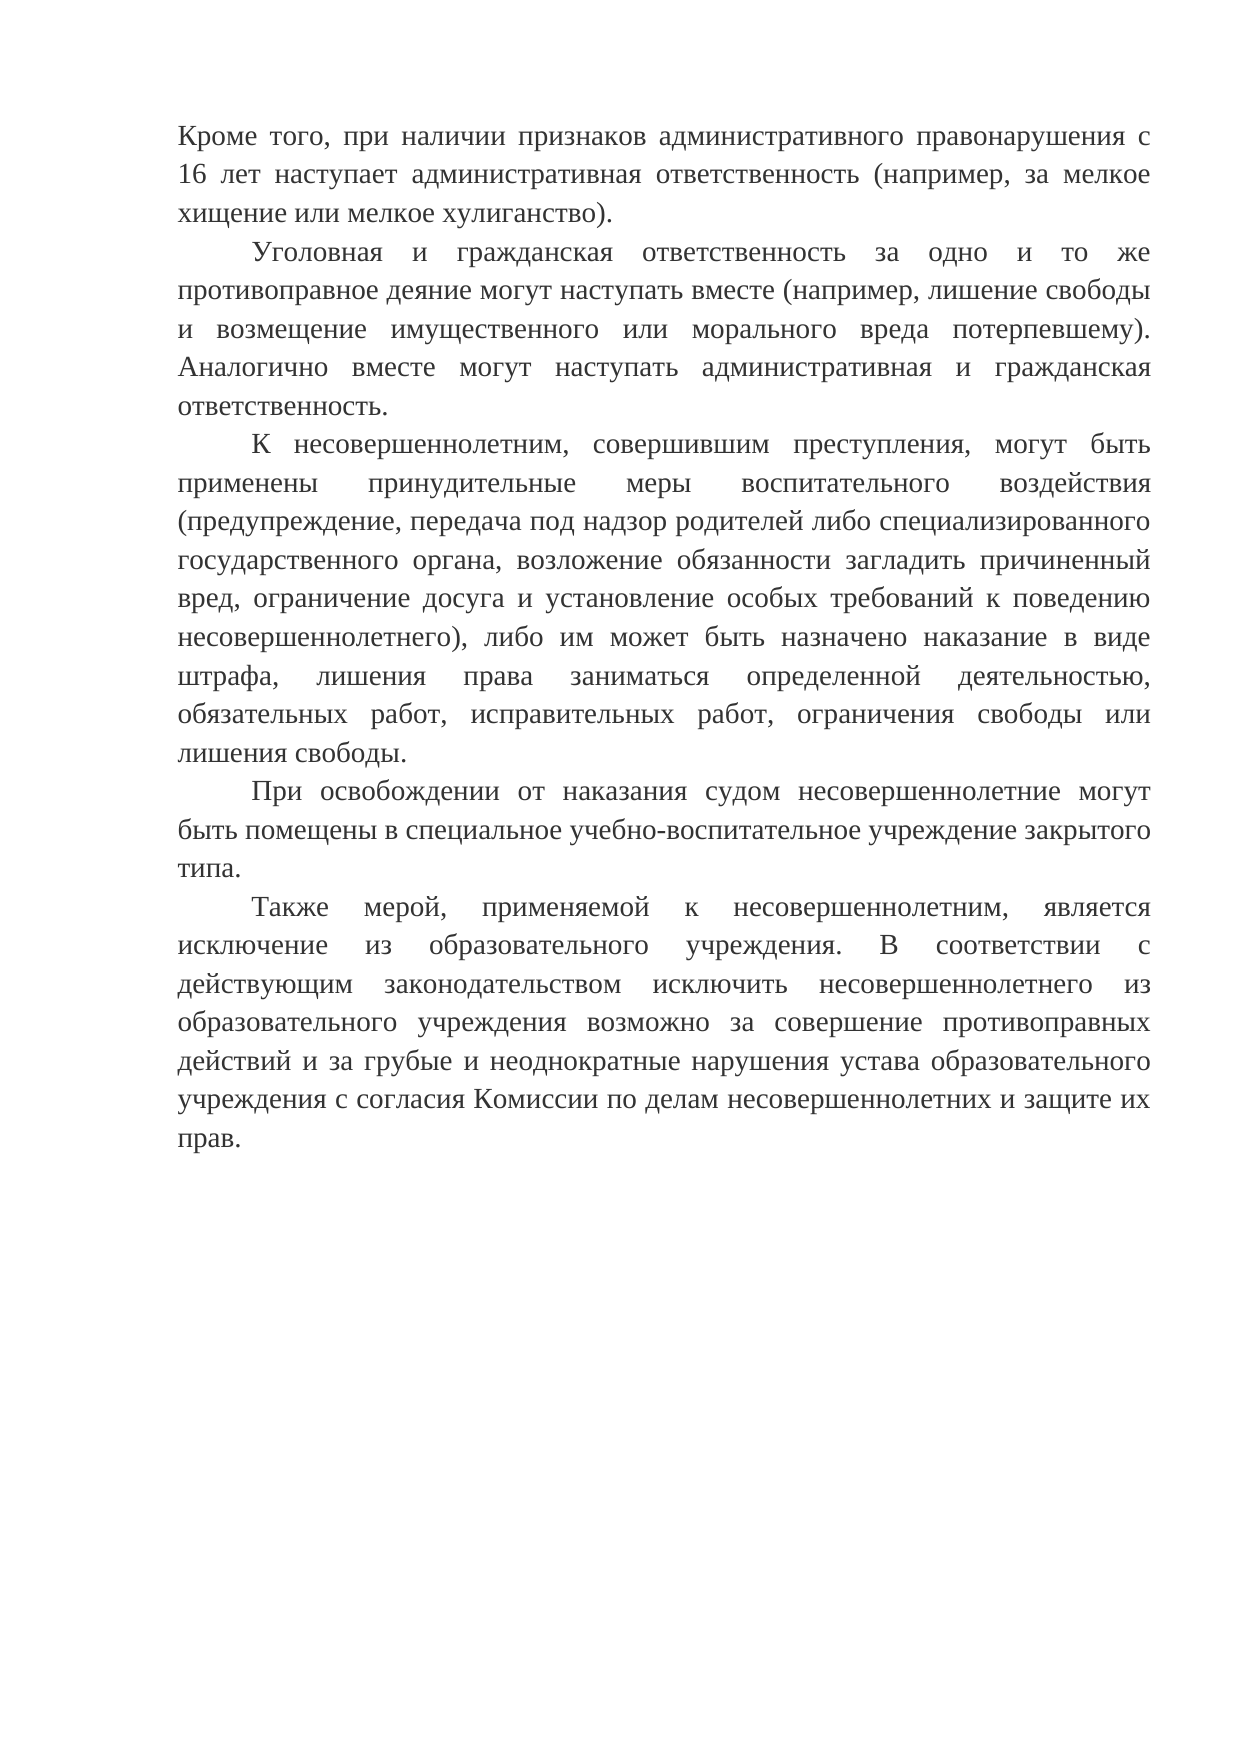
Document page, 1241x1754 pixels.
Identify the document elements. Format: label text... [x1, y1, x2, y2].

text К несовершеннолетним, совершившим преступления, могут быть применены принудительные меры воспитательного воздействия (предупреждение, передача под надзор родителей либо специализированного государственного органа, возложение обязанности загладить причиненный вред, ограничение досуга и установление особых требований к поведению несовершеннолетнего), либо им может быть назначено наказание в виде штрафа, лишения права заниматься определенной деятельностью, обязательных работ, исправительных работ, ограничения свободы или лишения свободы. [177, 426, 1152, 768]
text Уголовная и гражданская ответственность за одно и то же противоправное деяние могут наступать вместе (например, лишение свободы и возмещение имущественного или морального вреда потерпевшему). Аналогично вместе могут наступать административная и гражданская ответственность. [177, 234, 1152, 421]
text Также мерой, применяемой к несовершеннолетним, является исключение из образовательного учреждения. В соответствии с действующим законодательством исключить несовершеннолетнего из образовательного учреждения возможно за совершение противоправных действий и за грубые и неоднократные нарушения устава образовательного учреждения с согласия Комиссии по делам несовершеннолетних и защите их прав. [177, 889, 1152, 1154]
text Кроме того, при наличии признаков административного правонарушения с 16 лет наступает административная ответственность (например, за мелкое хищение или мелкое хулиганство). [177, 118, 1152, 229]
text При освобождении от наказания судом несовершеннолетние могут быть помещены в специальное учебно-воспитательное учреждение закрытого типа. [177, 773, 1152, 884]
